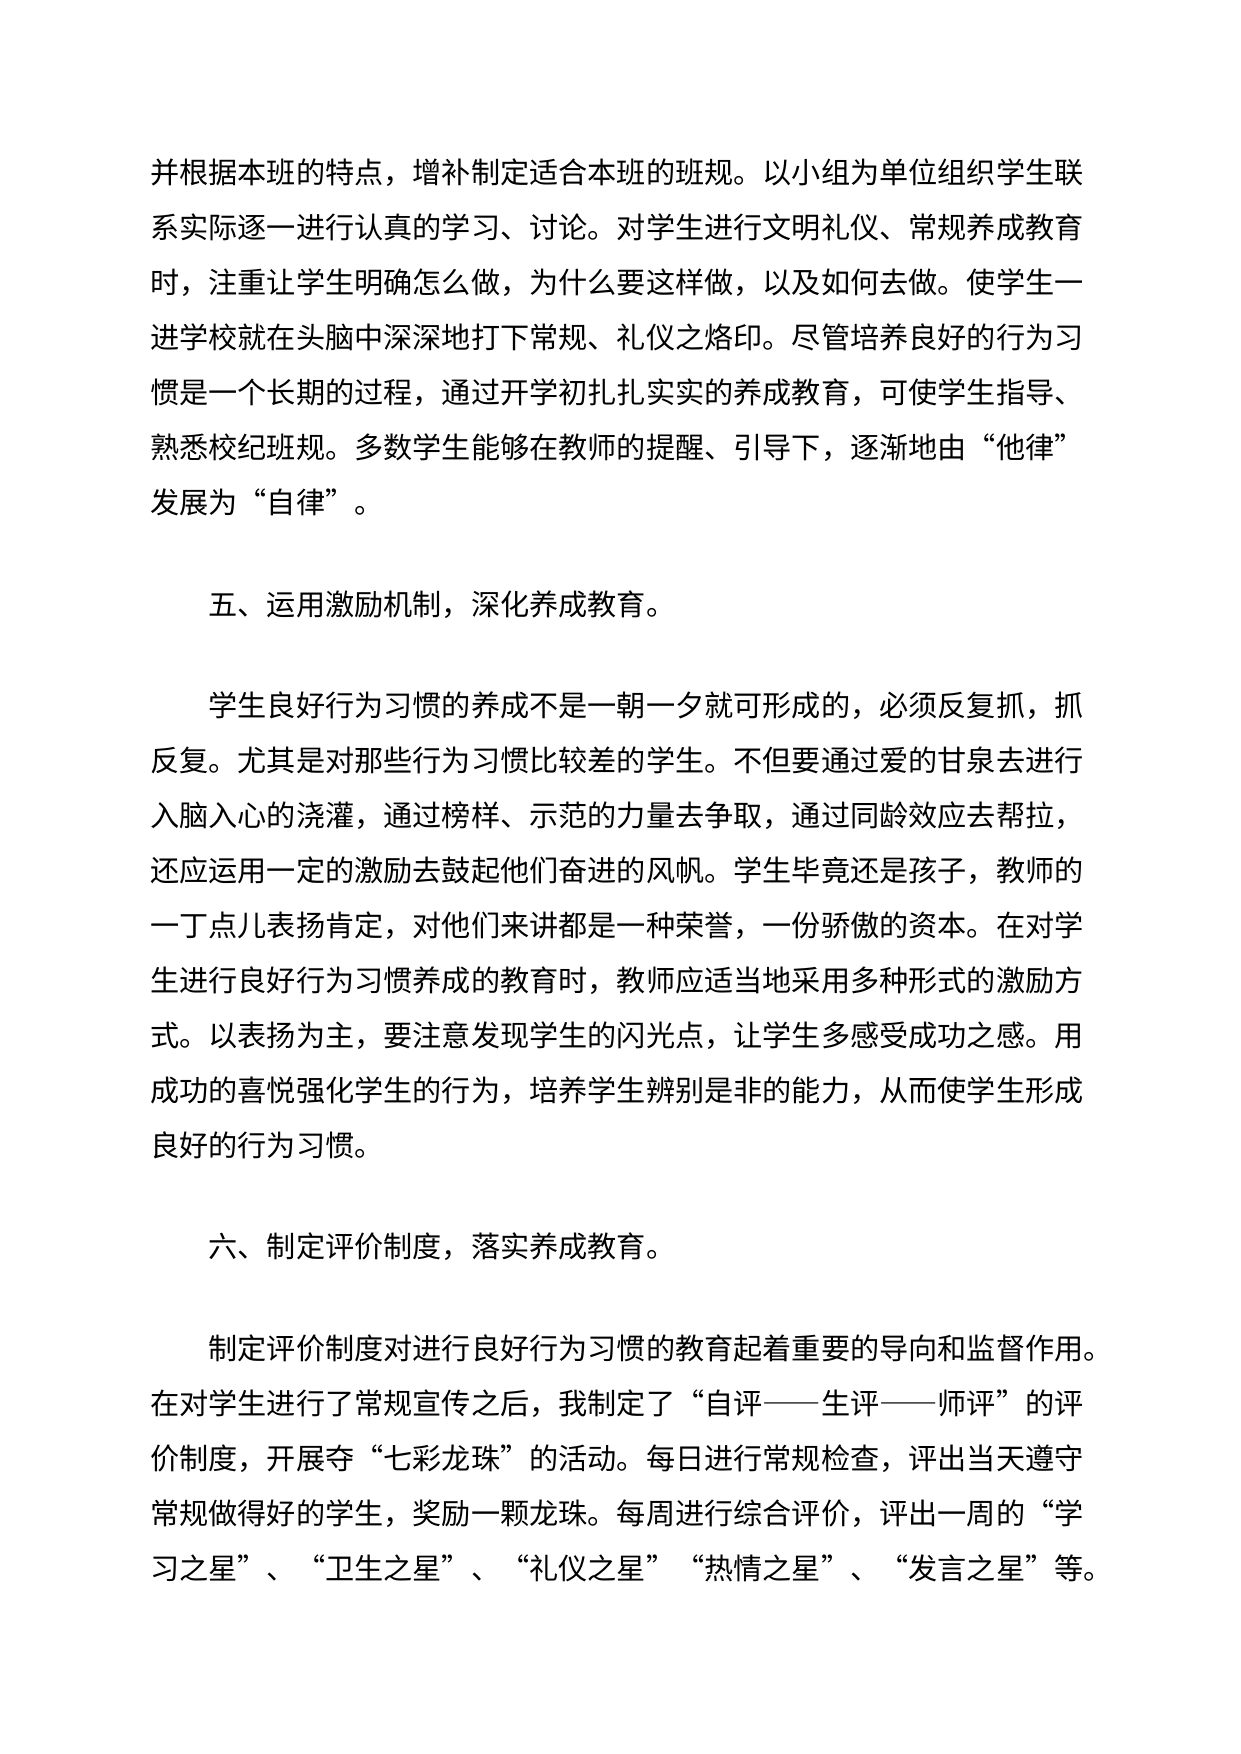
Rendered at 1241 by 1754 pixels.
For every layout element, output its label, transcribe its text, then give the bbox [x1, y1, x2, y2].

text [150, 1326, 1090, 1587]
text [150, 150, 1090, 522]
text 学生良好行为习惯的养成不是一朝一夕就可形成的，必须反复抓，抓反复。尤其是对那些行为习惯比较差的学生。不但要通过爱的甘泉去进行入脑入心的浇灌，通过榜样、示范的力量去争取，通过同龄效应去帮拉，还应运用一定的激励去鼓起他们奋进的风帆。学生毕竟还是孩子，教师的一丁点儿表扬肯定，对他们来讲都是一种荣誉，一份骄傲的资本。在对学生进行良好行为习惯养成的教育时，教师应适当地采用多种形式的激励方式。以表扬为主，要注意发现学生的闪光点，让学生多感受成功之感。用成功的喜悦强化学生的行为，培养学生辨别是非的能力，从而使学生形成良好的行为习惯。 [150, 683, 1090, 1164]
text 六、制定评价制度，落实养成教育。 [150, 1224, 1090, 1266]
text 五、运用激励机制，深化养成教育。 [150, 581, 1090, 623]
